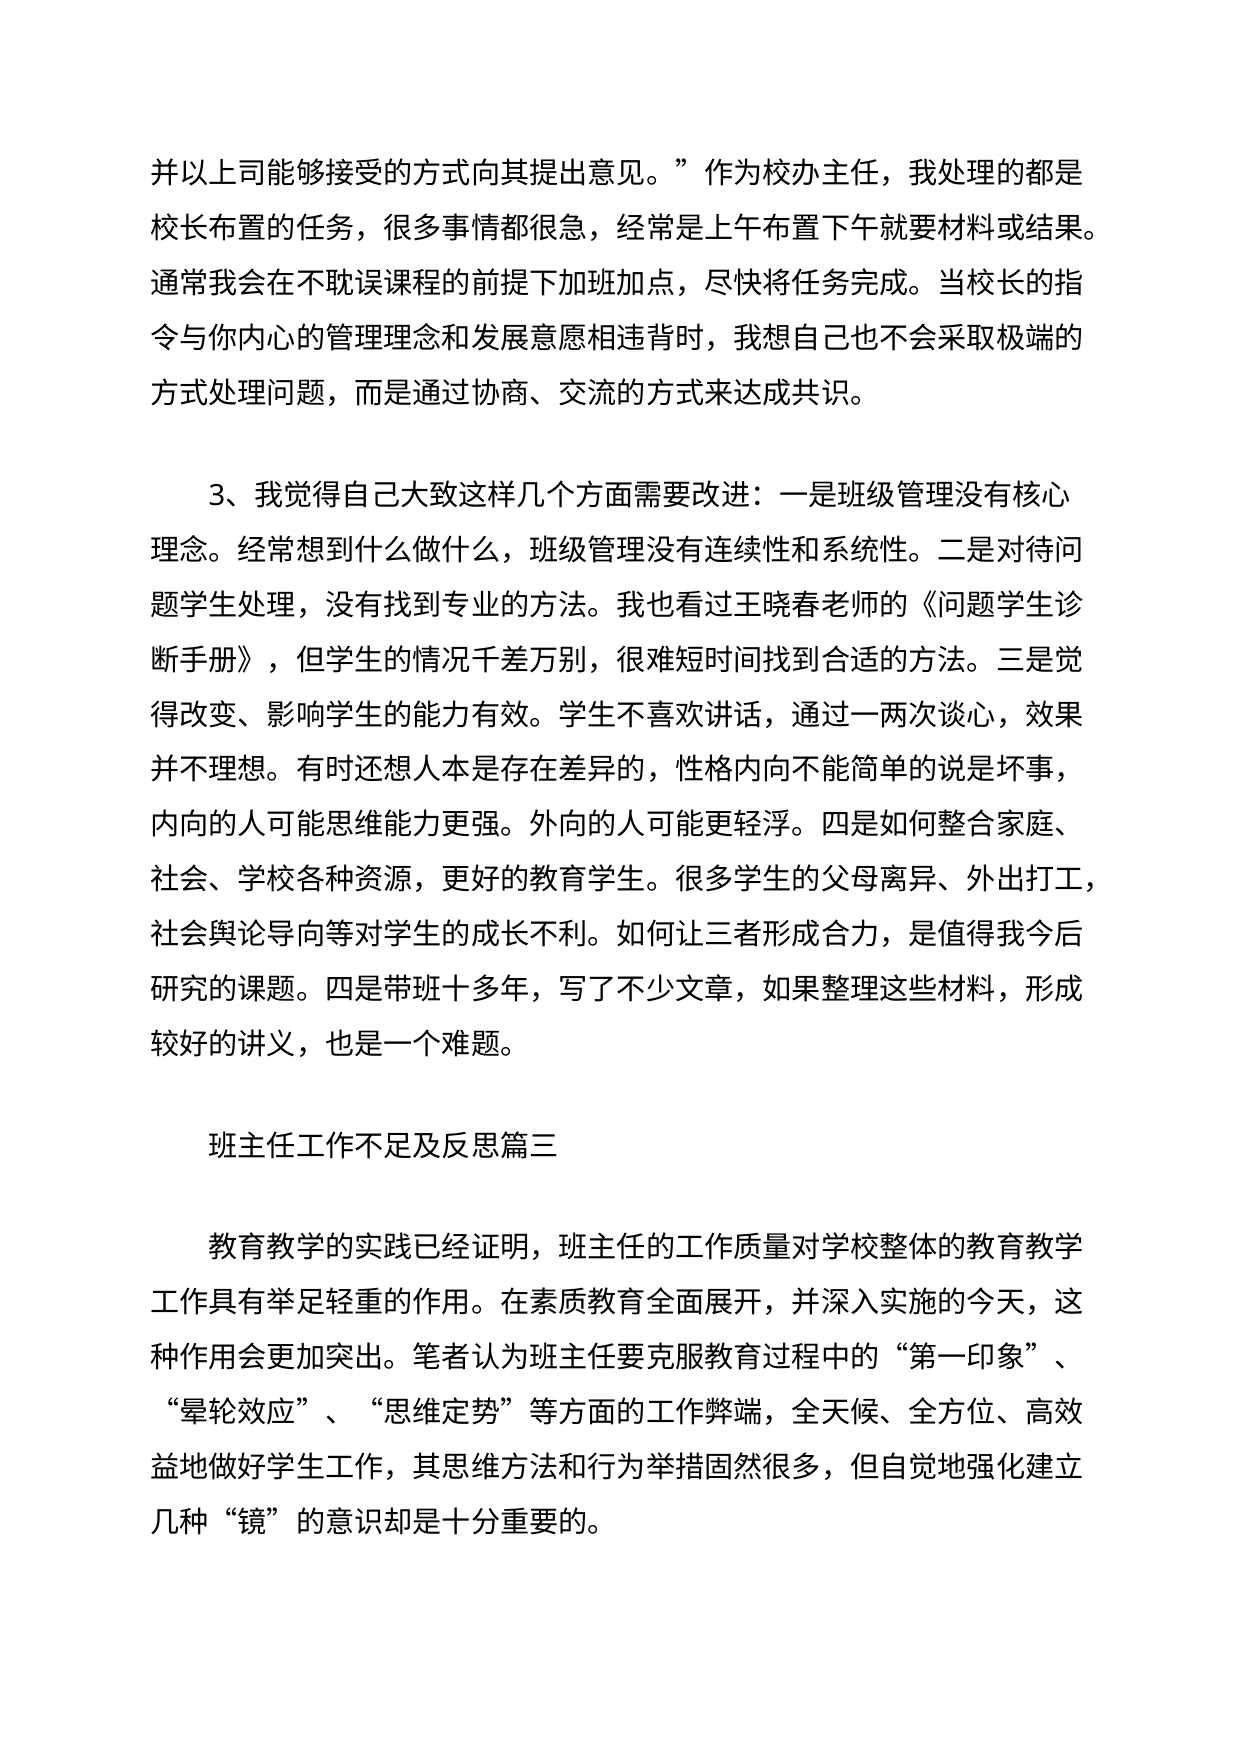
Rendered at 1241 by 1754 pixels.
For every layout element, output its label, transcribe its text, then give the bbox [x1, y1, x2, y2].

text 教育教学的实践已经证明，班主任的工作质量对学校整体的教育教学工作具有举足轻重的作用。在素质教育全面展开，并深入实施的今天，这种作用会更加突出。笔者认为班主任要克服教育过程中的“第一印象”、“晕轮效应”、“思维定势”等方面的工作弊端，全天候、全方位、高效益地做好学生工作，其思维方法和行为举措固然很多，但自觉地强化建立几种“镜”的意识却是十分重要的。 [150, 1224, 1090, 1541]
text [150, 150, 1090, 412]
text 班主任工作不足及反思篇三 [150, 1122, 1090, 1164]
text 3、我觉得自己大致这样几个方面需要改进：一是班级管理没有核心理念。经常想到什么做什么，班级管理没有连续性和系统性。二是对待问题学生处理，没有找到专业的方法。我也看过王晓春老师的《问题学生诊断手册》，但学生的情况千差万别，很难短时间找到合适的方法。三是觉得改变、影响学生的能力有效。学生不喜欢讲话，通过一两次谈心，效果并不理想。有时还想人本是存在差异的，性格内向不能简单的说是坏事，内向的人可能思维能力更强。外向的人可能更轻浮。四是如何整合家庭、社会、学校各种资源，更好的教育学生。很多学生的父母离异、外出打工，社会舆论导向等对学生的成长不利。如何让三者形成合力，是值得我今后研究的课题。四是带班十多年，写了不少文章，如果整理这些材料，形成较好的讲义，也是一个难题。 [150, 471, 1090, 1063]
